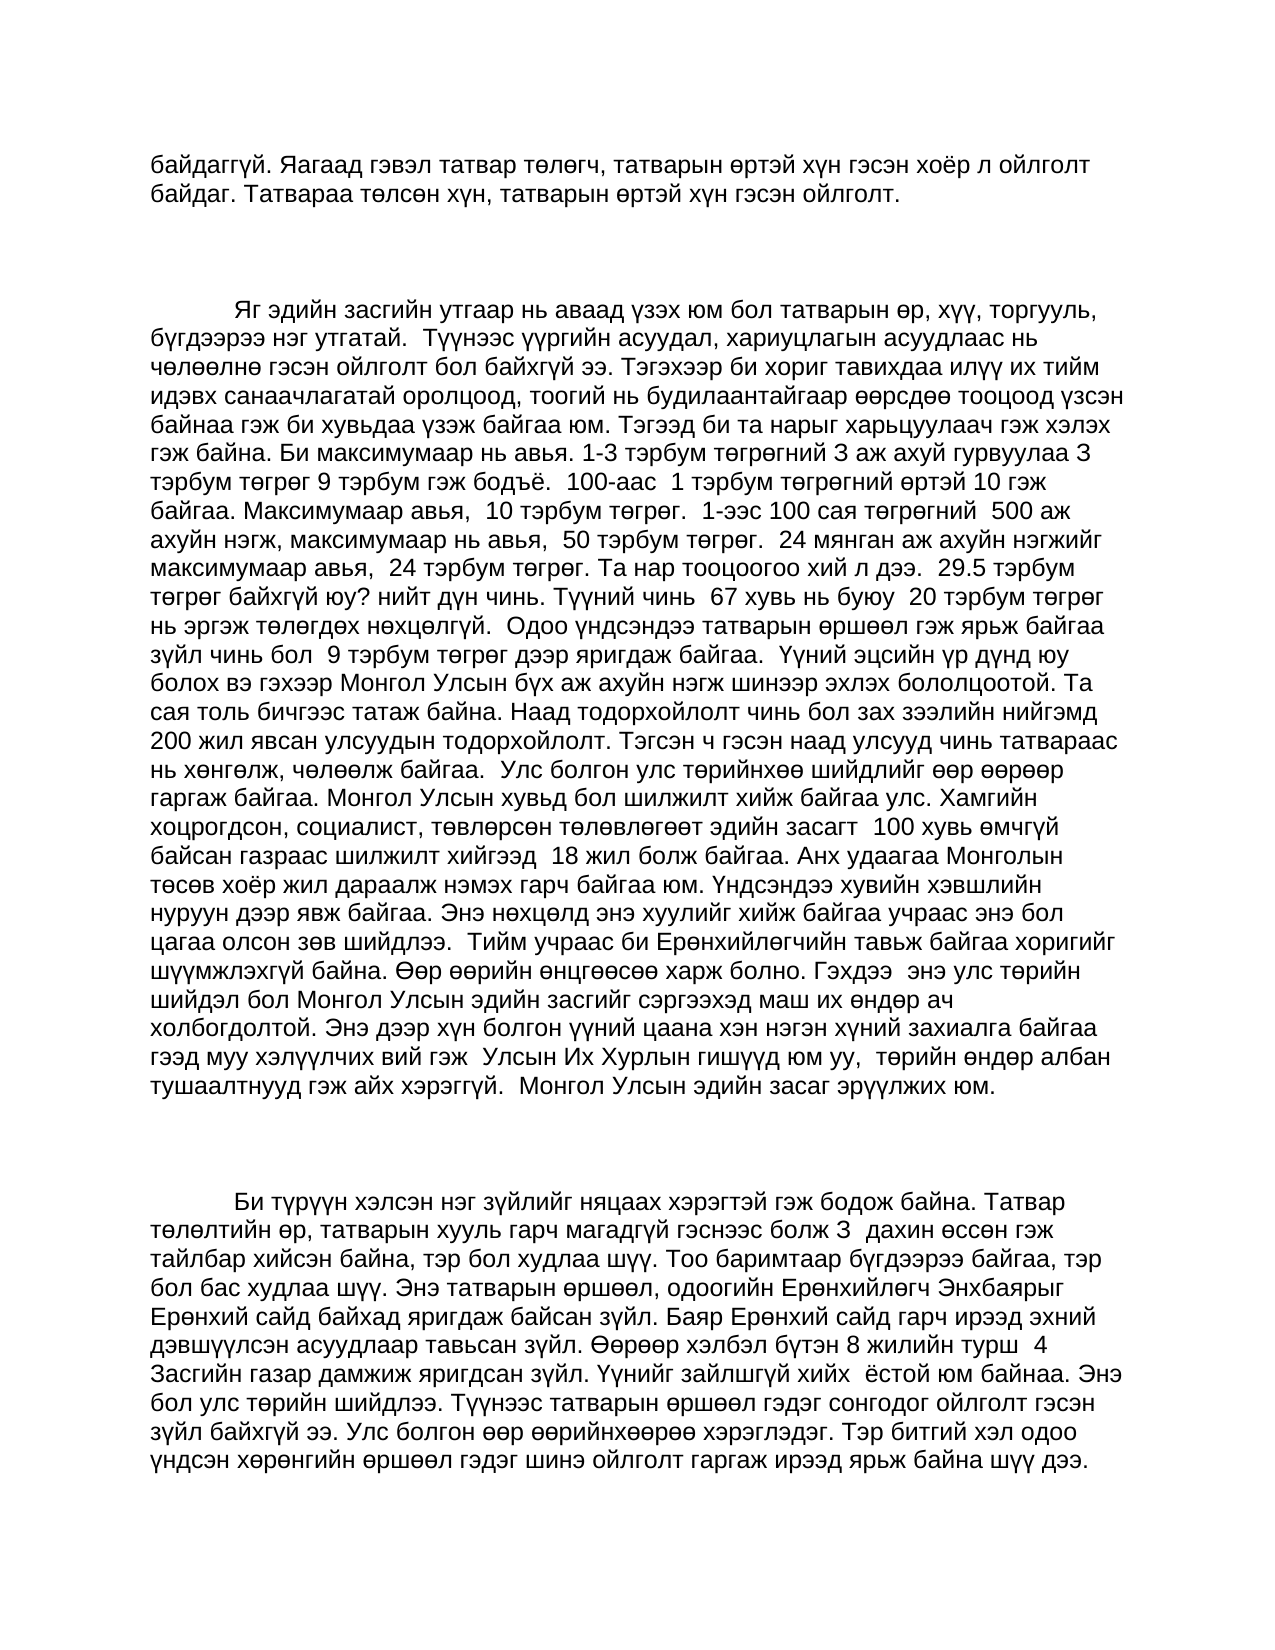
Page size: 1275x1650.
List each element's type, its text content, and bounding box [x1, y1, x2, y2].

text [150, 1187, 1125, 1474]
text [150, 150, 1125, 207]
text Яг эдийн засгийн утгаар нь аваад үзэх юм бол татварын өр, хүү, торгууль, бүгдээрээ нэг утгатай. Түүнээс үүргийн асуудал, хариуцлагын асуудлаас нь чөлөөлнө гэсэн ойлголт бол байхгүй ээ. Тэгэхээр би хориг тавихдаа илүү их тийм идэвх санаачлагатай оролцоод, тоогий нь будилаантайгаар өөрсдөө тооцоод үзсэн байнаа гэж би хувьдаа үзэж байгаа юм. Тэгээд би та нарыг харьцуулаач гэж хэлэх гэж байна. Би максимумаар нь авья. 1-3 тэрбум төгрөгний З аж ахуй гурвуулаа З тэрбум төгрөг 9 тэрбум гэж бодъё. 100-аас 1 тэрбум төгрөгний өртэй 10 гэж байгаа. Максимумаар авья, 10 тэрбум төгрөг. 1-ээс 100 сая төгрөгний 500 аж ахуйн нэгж, максимумаар нь авья, 50 тэрбум төгрөг. 24 мянган аж ахуйн нэгжийг максимумаар авья, 24 тэрбум төгрөг. Та нар тооцоогоо хий л дээ. 29.5 тэрбум төгрөг байхгүй юу? нийт дүн чинь. Түүний чинь 67 хувь нь буюу 20 тэрбум төгрөг нь эргэж төлөгдөх нөхцөлгүй. Одоо үндсэндээ татварын өршөөл гэж ярьж байгаа зүйл чинь бол 9 тэрбум төгрөг дээр яригдаж байгаа. Үүний эцсийн үр дүнд юу болох вэ гэхээр Монгол Улсын бүх аж ахуйн нэгж шинээр эхлэх бололцоотой. Та сая толь бичгээс татаж байна. Наад тодорхойлолт чинь бол зах зээлийн нийгэмд 200 жил явсан улсуудын тодорхойлолт. Тэгсэн ч гэсэн наад улсууд чинь татвараас нь хөнгөлж, чөлөөлж байгаа. Улс болгон улс төрийнхөө шийдлийг өөр өөрөөр гаргаж байгаа. Монгол Улсын хувьд бол шилжилт хийж байгаа улс. Хамгийн хоцрогдсон, социалист, төвлөрсөн төлөвлөгөөт эдийн засагт 100 хувь өмчгүй байсан газраас шилжилт хийгээд 18 жил болж байгаа. Анх удаагаа Монголын төсөв хоёр жил дараалж нэмэх гарч байгаа юм. Үндсэндээ хувийн хэвшлийн нуруун дээр явж байгаа. Энэ нөхцөлд энэ хуулийг хийж байгаа учраас энэ бол цагаа олсон зөв шийдлээ. Тийм учраас би Ерөнхийлөгчийн тавьж байгаа хоригийг шүүмжлэхгүй байна. Өөр өөрийн өнцгөөсөө харж болно. Гэхдээ энэ улс төрийн шийдэл бол Монгол Улсын эдийн засгийг сэргээхэд маш их өндөр ач холбогдолтой. Энэ дээр хүн болгон үүний цаана хэн нэгэн хүний захиалга байгаа гээд муу хэлүүлчих вий гэж Улсын Их Хурлын гишүүд юм уу, төрийн өндөр албан тушаалтнууд гэж айх хэрэггүй. Монгол Улсын эдийн засаг эрүүлжих юм. [150, 294, 1125, 1099]
